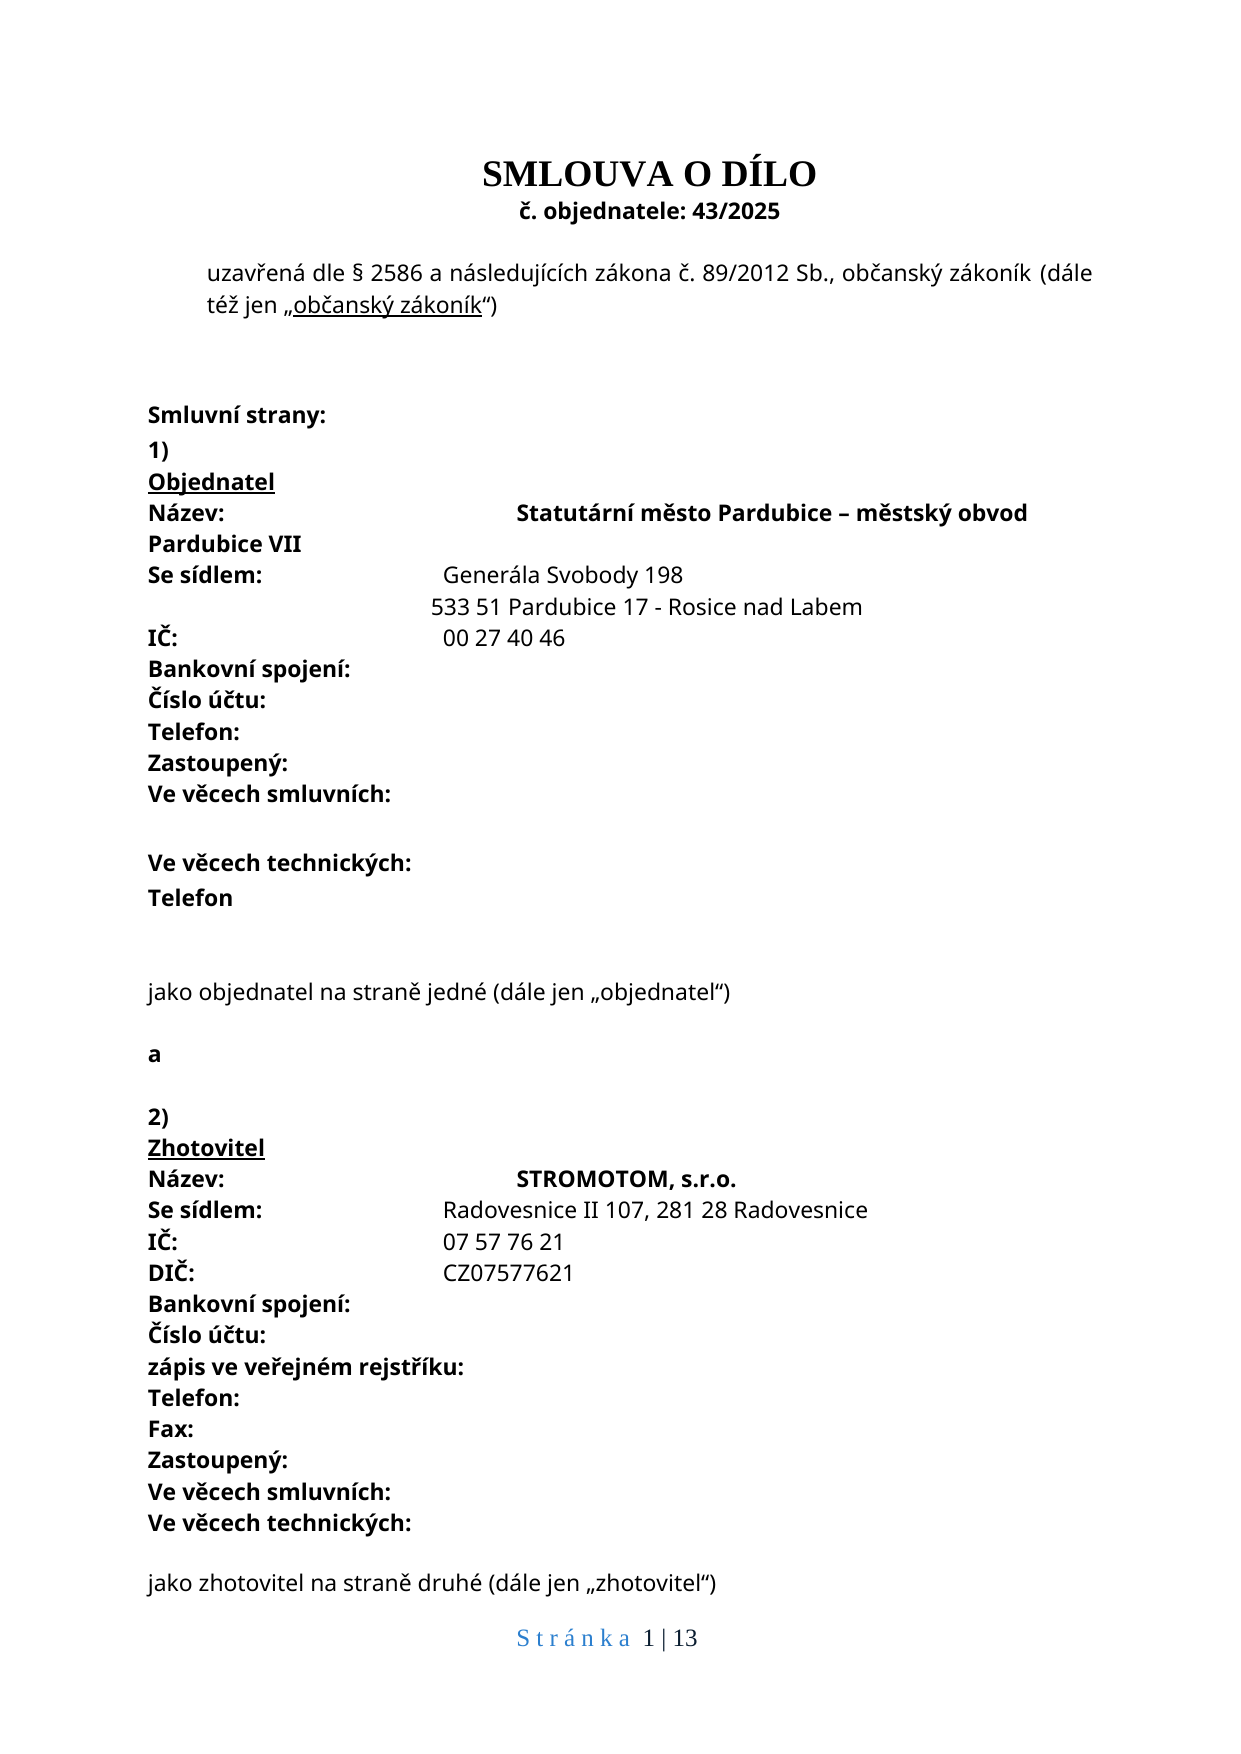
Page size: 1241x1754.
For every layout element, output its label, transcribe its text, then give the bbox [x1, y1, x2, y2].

table_header Smlouva o dílo č. objednatele: 43/2025 uzavřená dle § 2586 a následujících zákona č. 89/2012 Sb., občanský zákoník (dále též jen „občanský zákoník“) [199, 148, 1100, 351]
text jako zhotovitel na straně druhé (dále jen „zhotovitel“) [148, 1567, 1093, 1598]
text Telefon: [148, 1382, 1093, 1413]
text Fax: [148, 1413, 1093, 1444]
text IČ: 00 27 40 46 [148, 622, 1093, 653]
text 2) [148, 1101, 1093, 1132]
text Název: Statutární město Pardubice – městský obvod Pardubice VII [148, 497, 1093, 559]
text Bankovní spojení: [148, 653, 1093, 684]
text jako objednatel na straně jedné (dále jen „objednatel“) [148, 976, 1093, 1007]
text zápis ve veřejném rejstříku: [148, 1351, 1093, 1382]
text Ve věcech technických: [148, 1507, 1093, 1538]
text Zastoupený: [148, 1444, 1093, 1476]
text IČ: 07 57 76 21 [148, 1226, 1093, 1257]
text Objednatel [148, 466, 1093, 497]
text Zastoupený: [148, 747, 1093, 778]
text Se sídlem: Generála Svobody 198 [148, 559, 1093, 591]
text 1) [148, 434, 1093, 466]
text 533 51 Pardubice 17 - Rosice nad Labem [148, 591, 1093, 622]
text Číslo účtu: [148, 684, 1093, 716]
text Bankovní spojení: [148, 1288, 1093, 1319]
text a [148, 1038, 1093, 1069]
text Zhotovitel [148, 1132, 1093, 1163]
subtitle Smluvní strany: [148, 399, 1093, 430]
text Ve věcech smluvních: [148, 778, 1093, 809]
text Číslo účtu: [148, 1319, 1093, 1351]
text Telefon: [148, 716, 1093, 747]
text DIČ: CZ07577621 [148, 1257, 1093, 1288]
text Telefon [148, 882, 1093, 913]
subtitle Ve věcech technických: [148, 847, 1093, 878]
text Se sídlem: Radovesnice II 107, 281 28 Radovesnice [148, 1194, 1093, 1226]
text Ve věcech smluvních: [148, 1476, 1093, 1507]
text Název: STROMOTOM, s.r.o. [148, 1163, 1093, 1194]
